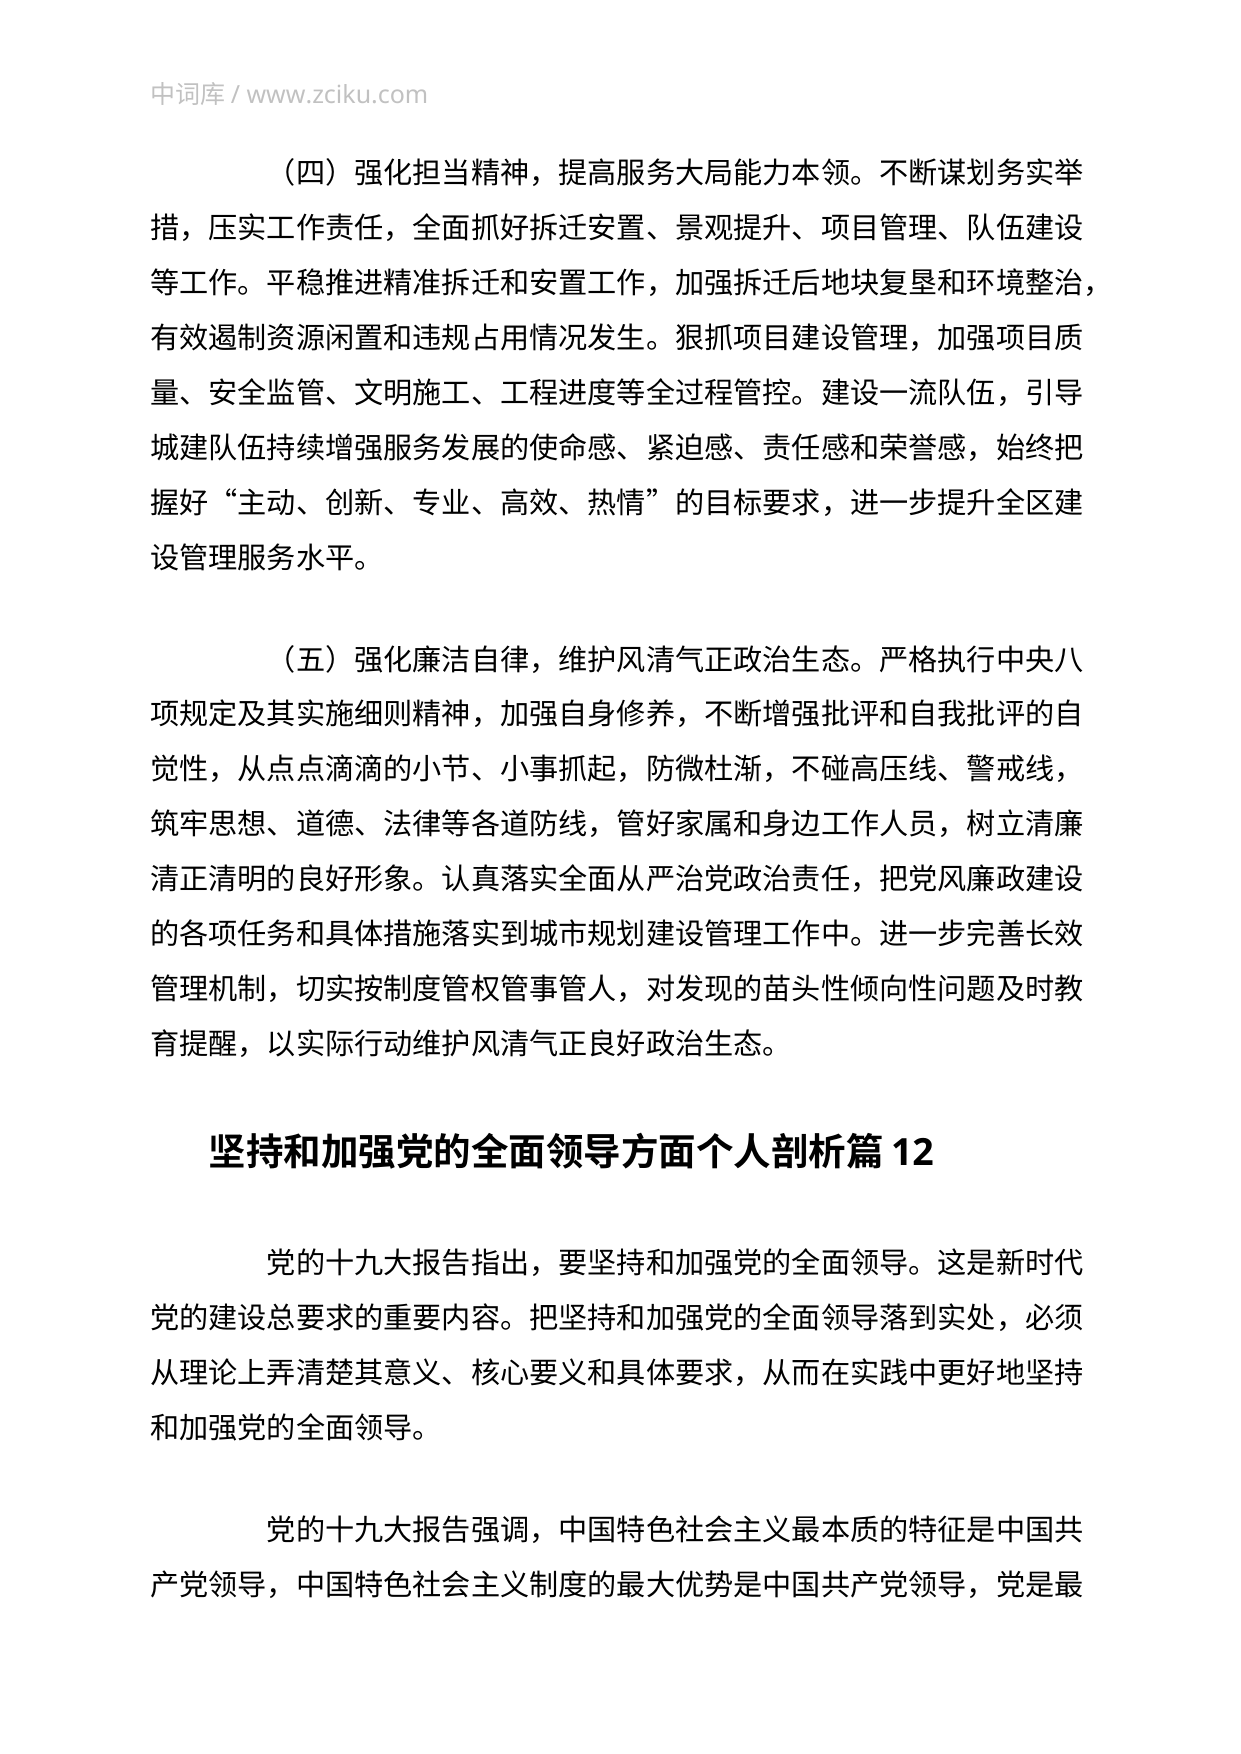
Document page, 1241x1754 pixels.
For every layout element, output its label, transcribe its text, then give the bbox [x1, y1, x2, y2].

text （四）强化担当精神，提高服务大局能力本领。不断谋划务实举措，压实工作责任，全面抓好拆迁安置、景观提升、项目管理、队伍建设等工作。平稳推进精准拆迁和安置工作，加强拆迁后地块复垦和环境整治，有效遏制资源闲置和违规占用情况发生。狠抓项目建设管理，加强项目质量、安全监管、文明施工、工程进度等全过程管控。建设一流队伍，引导城建队伍持续增强服务发展的使命感、紧迫感、责任感和荣誉感，始终把握好“主动、创新、专业、高效、热情”的目标要求，进一步提升全区建设管理服务水平。 [150, 150, 1090, 577]
text 坚持和加强党的全面领导方面个人剖析篇12 [150, 1122, 1090, 1177]
text 党的十九大报告指出，要坚持和加强党的全面领导。这是新时代党的建设总要求的重要内容。把坚持和加强党的全面领导落到实处，必须从理论上弄清楚其意义、核心要义和具体要求，从而在实践中更好地坚持和加强党的全面领导。 [150, 1240, 1090, 1447]
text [150, 1506, 1090, 1603]
text （五）强化廉洁自律，维护风清气正政治生态。严格执行中央八项规定及其实施细则精神，加强自身修养，不断增强批评和自我批评的自觉性，从点点滴滴的小节、小事抓起，防微杜渐，不碰高压线、警戒线，筑牢思想、道德、法律等各道防线，管好家属和身边工作人员，树立清廉清正清明的良好形象。认真落实全面从严治党政治责任，把党风廉政建设的各项任务和具体措施落实到城市规划建设管理工作中。进一步完善长效管理机制，切实按制度管权管事管人，对发现的苗头性倾向性问题及时教育提醒，以实际行动维护风清气正良好政治生态。 [150, 636, 1090, 1063]
